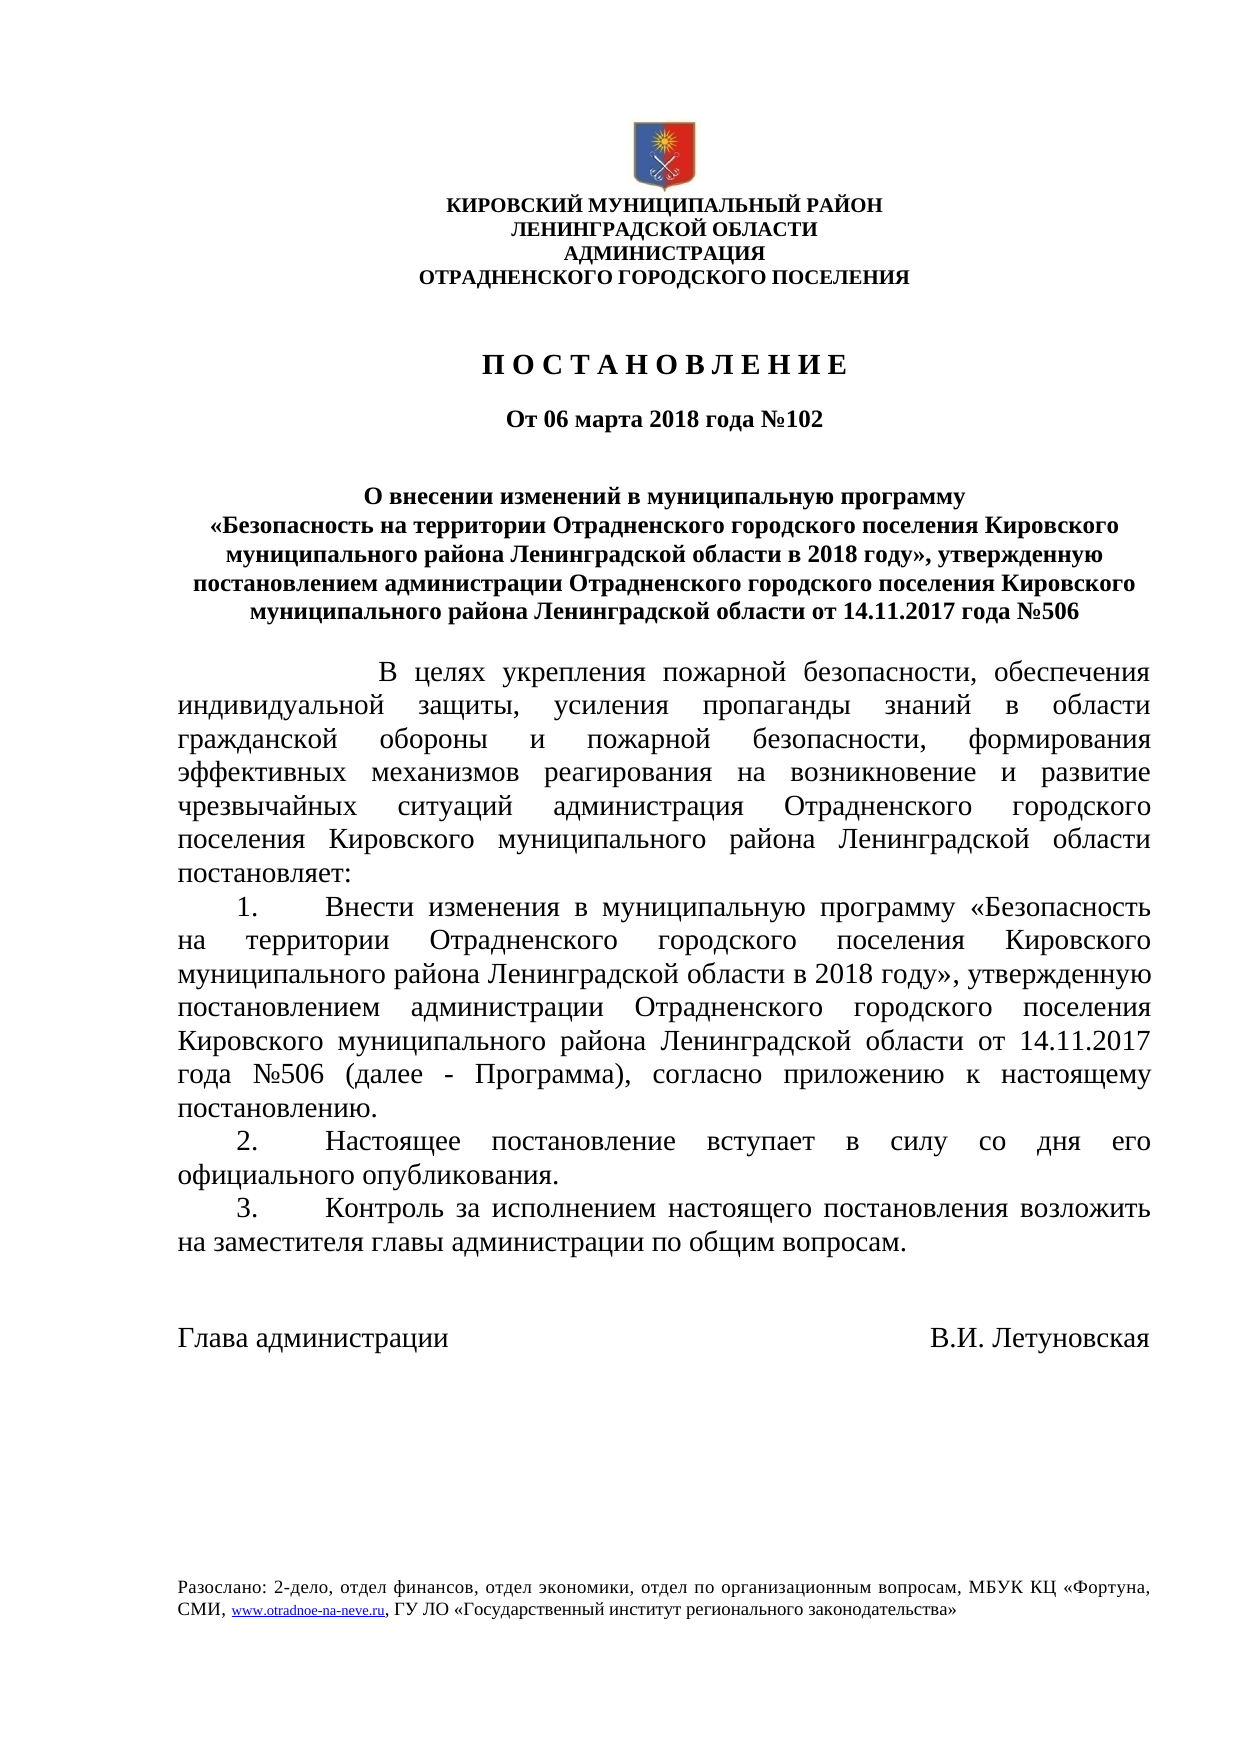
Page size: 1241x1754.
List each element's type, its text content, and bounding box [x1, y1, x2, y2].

text Разослано: 2-дело, отдел финансов, отдел экономики, отдел по организационным вопросам, МБУК КЦ «Фортуна, СМИ, www.otradnoe-na-neve.ru, ГУ ЛО «Государственный институт регионального законодательства» [177, 1576, 1152, 1619]
text АДМИНИСТРАЦИЯ [177, 241, 1152, 265]
text ОТРАДНЕНСКОГО ГОРОДСКОГО ПОСЕЛЕНИЯ [177, 265, 1152, 289]
subtitle От 06 марта 2018 года №102 [177, 404, 1152, 433]
text «Безопасность на территории Отрадненского городского поселения Кировского муниципального района Ленинградской области в 2018 году», утвержденную постановлением администрации Отрадненского городского поселения Кировского муниципального района Ленинградской области от 14.11.2017 года №506 [177, 510, 1152, 625]
text Глава администрации В.И. Летуновская [177, 1320, 1152, 1353]
list Контроль за исполнением настоящего постановления возложить на заместителя главы администрации по общим вопросам. [177, 1191, 1152, 1258]
list Внести изменения в муниципальную программу «Безопасность на территории Отрадненского городского поселения Кировского муниципального района Ленинградской области в 2018 году», утвержденную постановлением администрации Отрадненского городского поселения Кировского муниципального района Ленинградской области от 14.11.2017 года №506 (далее - Программа), согласно приложению к настоящему постановлению. [177, 889, 1152, 1123]
text КИРОВСКИЙ МУНИЦИПАЛЬНЫЙ РАЙОН [177, 193, 1152, 217]
text О внесении изменений в муниципальную программу [177, 481, 1152, 510]
picture [627, 118, 702, 194]
text В целях укрепления пожарной безопасности, обеспечения индивидуальной защиты, усиления пропаганды знаний в области гражданской обороны и пожарной безопасности, формирования эффективных механизмов реагирования на возникновение и развитие чрезвычайных ситуаций администрация Отрадненского городского поселения Кировского муниципального района Ленинградской области постановляет: [177, 654, 1152, 889]
text ЛЕНИНГРАДСКОЙ ОБЛАСТИ [177, 217, 1152, 241]
list Настоящее постановление вступает в силу со дня его официального опубликования. [177, 1123, 1152, 1191]
subtitle П О С Т А Н О В Л Е Н И Е [177, 347, 1152, 380]
